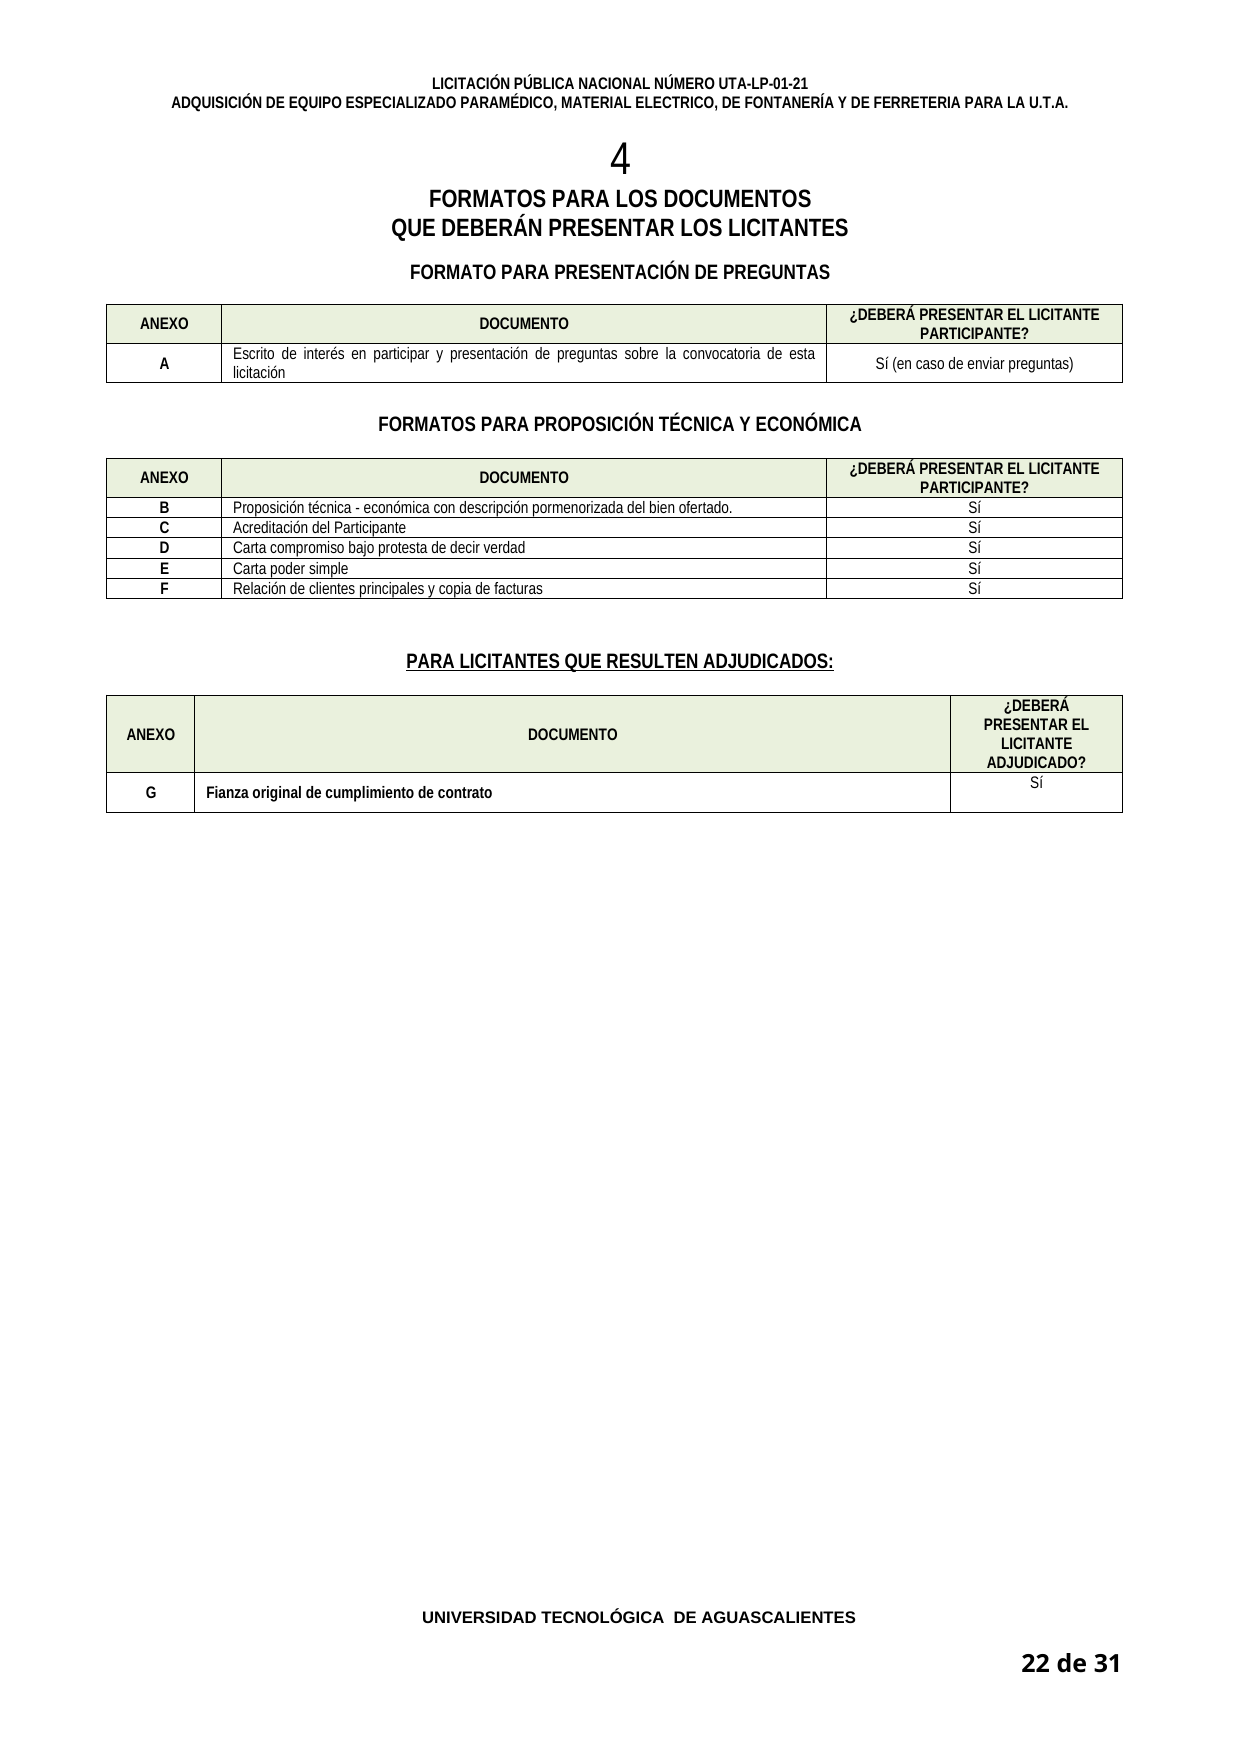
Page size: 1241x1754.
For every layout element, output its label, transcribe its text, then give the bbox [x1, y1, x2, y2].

table_cell Acreditación del Participante [222, 518, 826, 537]
title PARA LICITANTES QUE RESULTEN ADJUDICADOS: [118, 649, 1122, 673]
title FORMATO PARA PRESENTACIÓN DE PREGUNTAS [118, 260, 1122, 284]
table_cell Sí [827, 538, 1122, 557]
title FORMATOS PARA PROPOSICIÓN TÉCNICA Y ECONÓMICA [118, 412, 1122, 436]
table_cell C [107, 518, 221, 537]
table_cell Sí [827, 518, 1122, 537]
table_cell Relación de clientes principales y copia de facturas [222, 579, 826, 598]
text 4 [118, 131, 1122, 184]
table_cell Sí [827, 559, 1122, 578]
table_cell A [107, 344, 221, 382]
table_cell Sí [827, 498, 1122, 517]
table_cell Proposición técnica - económica con descripción pormenorizada del bien ofertado. [222, 498, 826, 517]
table_cell Carta compromiso bajo protesta de decir verdad [222, 538, 826, 557]
table_cell Carta poder simple [222, 559, 826, 578]
table_cell F [107, 579, 221, 598]
table_header ¿DEBERÁ PRESENTAR EL LICITANTE ADJUDICADO? [951, 696, 1122, 772]
table_cell Sí [827, 579, 1122, 598]
table_cell G [107, 773, 194, 812]
table_cell D [107, 538, 221, 557]
table_cell E [107, 559, 221, 578]
table_header ANEXO [107, 696, 194, 772]
table_cell Fianza original de cumplimiento de contrato [195, 773, 950, 812]
table_header DOCUMENTO [222, 459, 826, 497]
table_cell B [107, 498, 221, 517]
table_cell Sí (en caso de enviar preguntas) [827, 344, 1122, 382]
table_header ANEXO [107, 305, 221, 343]
table_header ¿DEBERÁ PRESENTAR EL LICITANTE PARTICIPANTE? [827, 459, 1122, 497]
title FORMATOS PARA LOS DOCUMENTOS [118, 184, 1122, 212]
title QUE DEBERÁN PRESENTAR LOS LICITANTES [118, 212, 1122, 241]
table_cell Escrito de interés en participar y presentación de preguntas sobre la convocatoria de esta licitación [222, 344, 826, 382]
table_header DOCUMENTO [222, 305, 826, 343]
table_header ¿DEBERÁ PRESENTAR EL LICITANTE PARTICIPANTE? [827, 305, 1122, 343]
table_cell Sí [951, 773, 1122, 812]
table_header DOCUMENTO [195, 696, 950, 772]
table_header ANEXO [107, 459, 221, 497]
